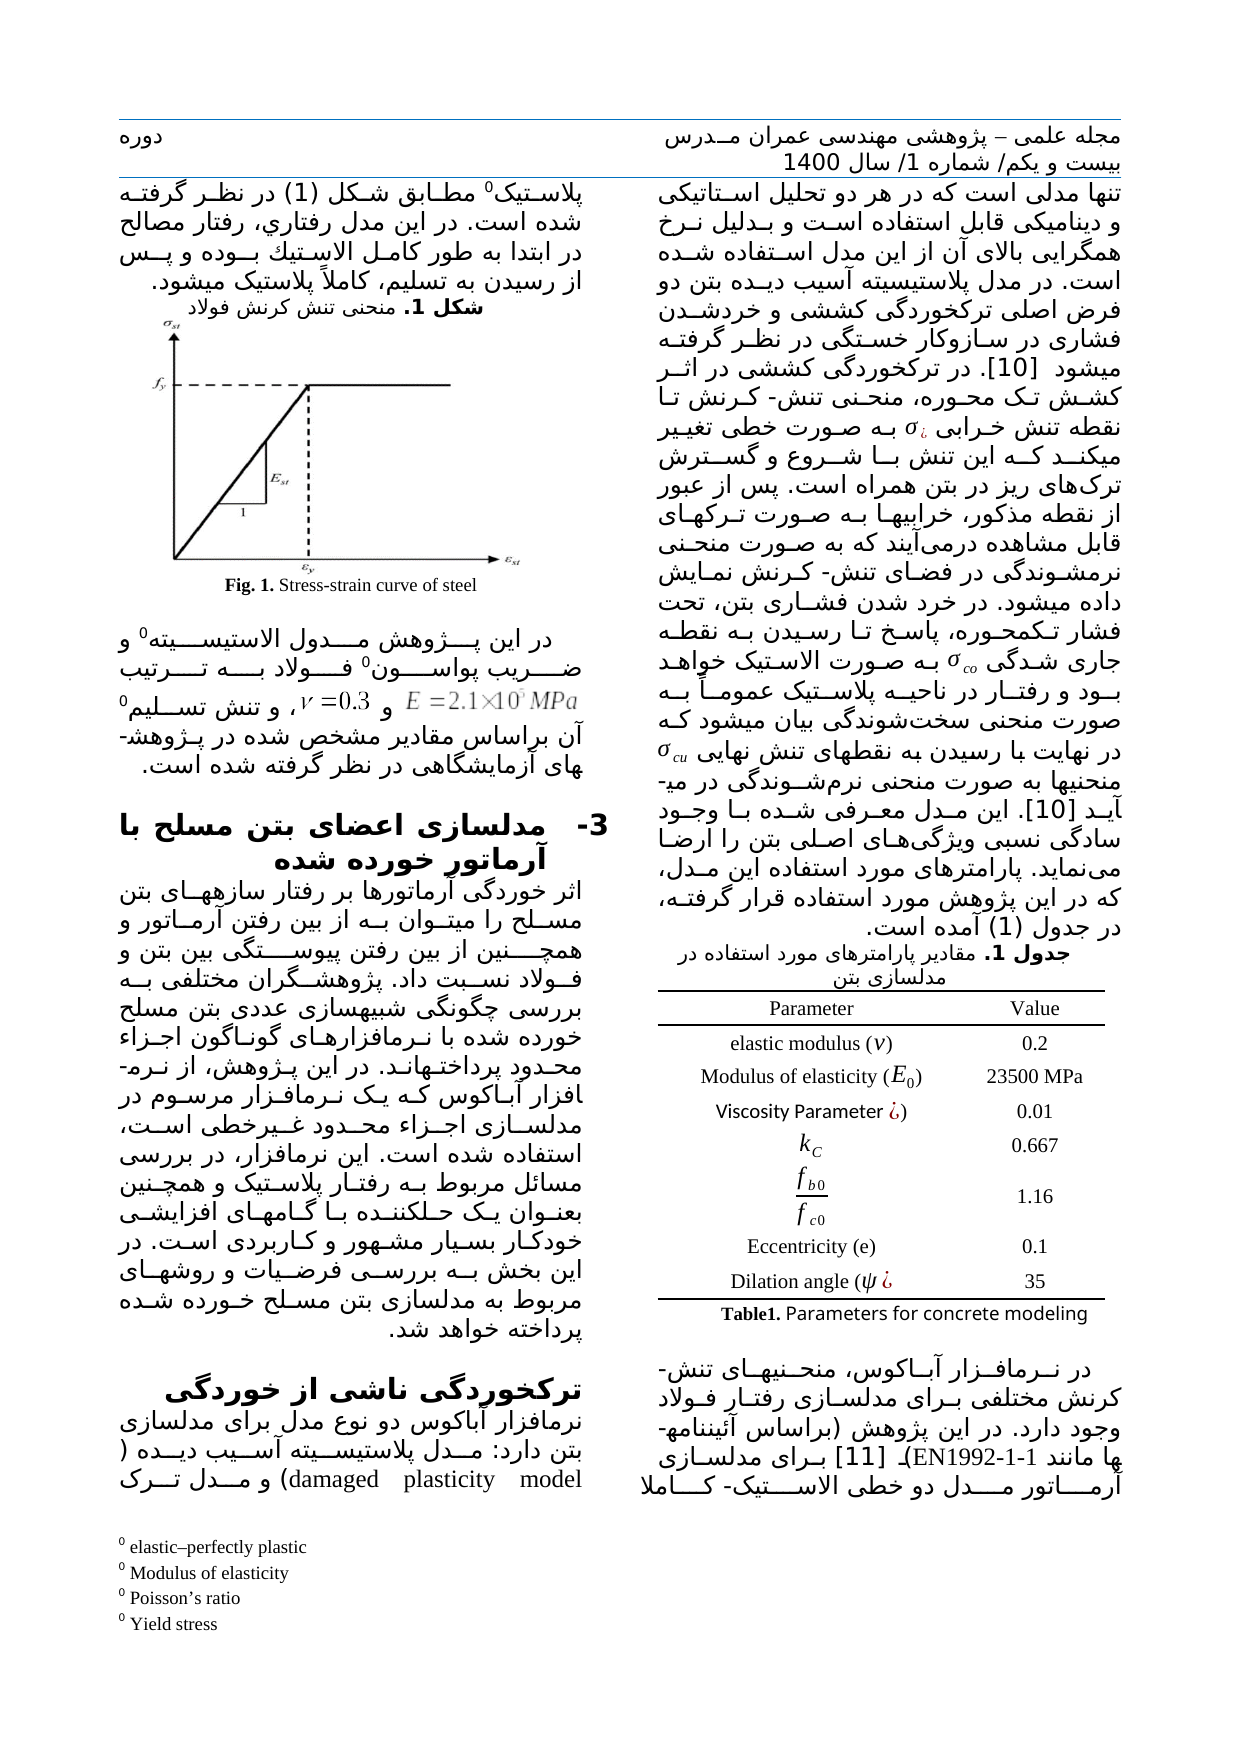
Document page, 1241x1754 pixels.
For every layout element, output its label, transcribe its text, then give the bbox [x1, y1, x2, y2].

table_cell Dilation angle ( [658, 1264, 935, 1298]
table_header Value [935, 992, 1104, 1024]
text شکل 1. منحنی تنش کرنش فولاد [119, 295, 583, 319]
text در این پژوهش مدول الاستیسیته و ضریب پواسون فولاد به ترتیب و ، و تنش تسلیم آن براساس مقادیر مشخص شده در پژوهشهای آزمایشگاهی در نظر گرفته شده است. [119, 624, 583, 780]
table_cell 0.2 [935, 1026, 1104, 1059]
table_cell Eccentricity (e) [658, 1229, 935, 1263]
table_cell 0.667 [935, 1128, 1104, 1163]
text Table1. Parameters for concrete modeling [658, 1300, 1121, 1326]
text ترکخوردگی ناشی از خوردگی [119, 1372, 583, 1406]
table_cell 0.1 [935, 1229, 1104, 1263]
table_header Parameter [658, 992, 935, 1024]
table_cell 1.16 [935, 1163, 1104, 1229]
text در نرمافزار آباکوس، منحنیهای تنش- کرنش مختلفی برای مدلسازی رفتار فولاد وجود دارد. در این پژوهش (براساس آئیننامهها مانند EN1992-1-1) [11] برای مدلسازی آرماتور مدل دو خطی الاستیک- کاملا پلاستیک مطابق شکل (1) در نظر گرفته شده است. در اين مدل رفتاري، رفتار مصالح در ابتدا به طور كامـل الاسـتيك بـوده و پـس از رسيدن به تسلیم، كاملاً پلاستيک میشود. [119, 178, 583, 295]
table_cell 23500 MPa [935, 1059, 1104, 1093]
table_cell Modulus of elasticity () [658, 1059, 935, 1093]
text Fig. 1. Stress-strain curve of steel [119, 574, 583, 596]
table_cell [658, 1163, 935, 1229]
text جدول 1. مقادیر پارامترهای مورد استفاده در مدلسازی بتن [658, 941, 1121, 990]
list مدلسازی اعضای بتن مسلح با آرماتور خورده شده [119, 809, 577, 877]
table_cell [658, 1128, 935, 1163]
table_cell 35 [935, 1264, 1104, 1298]
table_cell elastic modulus () [658, 1026, 935, 1059]
picture [150, 319, 521, 575]
text در نرمافزار آباکوس، منحنیهای تنش- کرنش مختلفی برای مدلسازی رفتار فولاد وجود دارد. در این پژوهش (براساس آئیننامهها مانند EN1992-1-1) [11] برای مدلسازی آرماتور مدل دو خطی الاستیک- کاملا پلاستیک مطابق شکل (1) در نظر گرفته شده است. در اين مدل رفتاري، رفتار مصالح در ابتدا به طور كامـل الاسـتيك بـوده و پـس از رسيدن به تسلیم، كاملاً پلاستيک میشود. [658, 1354, 1121, 1500]
table_cell 0.01 [935, 1094, 1104, 1128]
text اثر خوردگی آرماتورها بر رفتار سازههای بتن مسلح را میتوان به از بین رفتن آرماتور و همچنین از بین رفتن پیوستگی بین بتن و فولاد نسبت داد. پژوهشگران مختلفی به بررسی چگونگی شبیهسازی عددی بتن مسلح خورده شده با نرمافزارهای گوناگون اجزاء محدود پرداختهاند. در این پژوهش، از نرمافزار آباکوس که یک نرمافزار مرسوم در مدلسازی اجزاء محدود غیرخطی است، استفاده شده است. این نرمافزار، در بررسی مسائل مربوط به رفتار پلاستیک و همچنین بعنوان یک حلکننده با گامهای افزایشی خودکار بسیار مشهور و کاربردی است. در این بخش به بررسی فرضیات و روشهای مربوط به مدلسازی بتن مسلح خورده شده پرداخته خواهد شد. [119, 877, 583, 1343]
table_cell Viscosity Parameter ) [658, 1094, 935, 1128]
